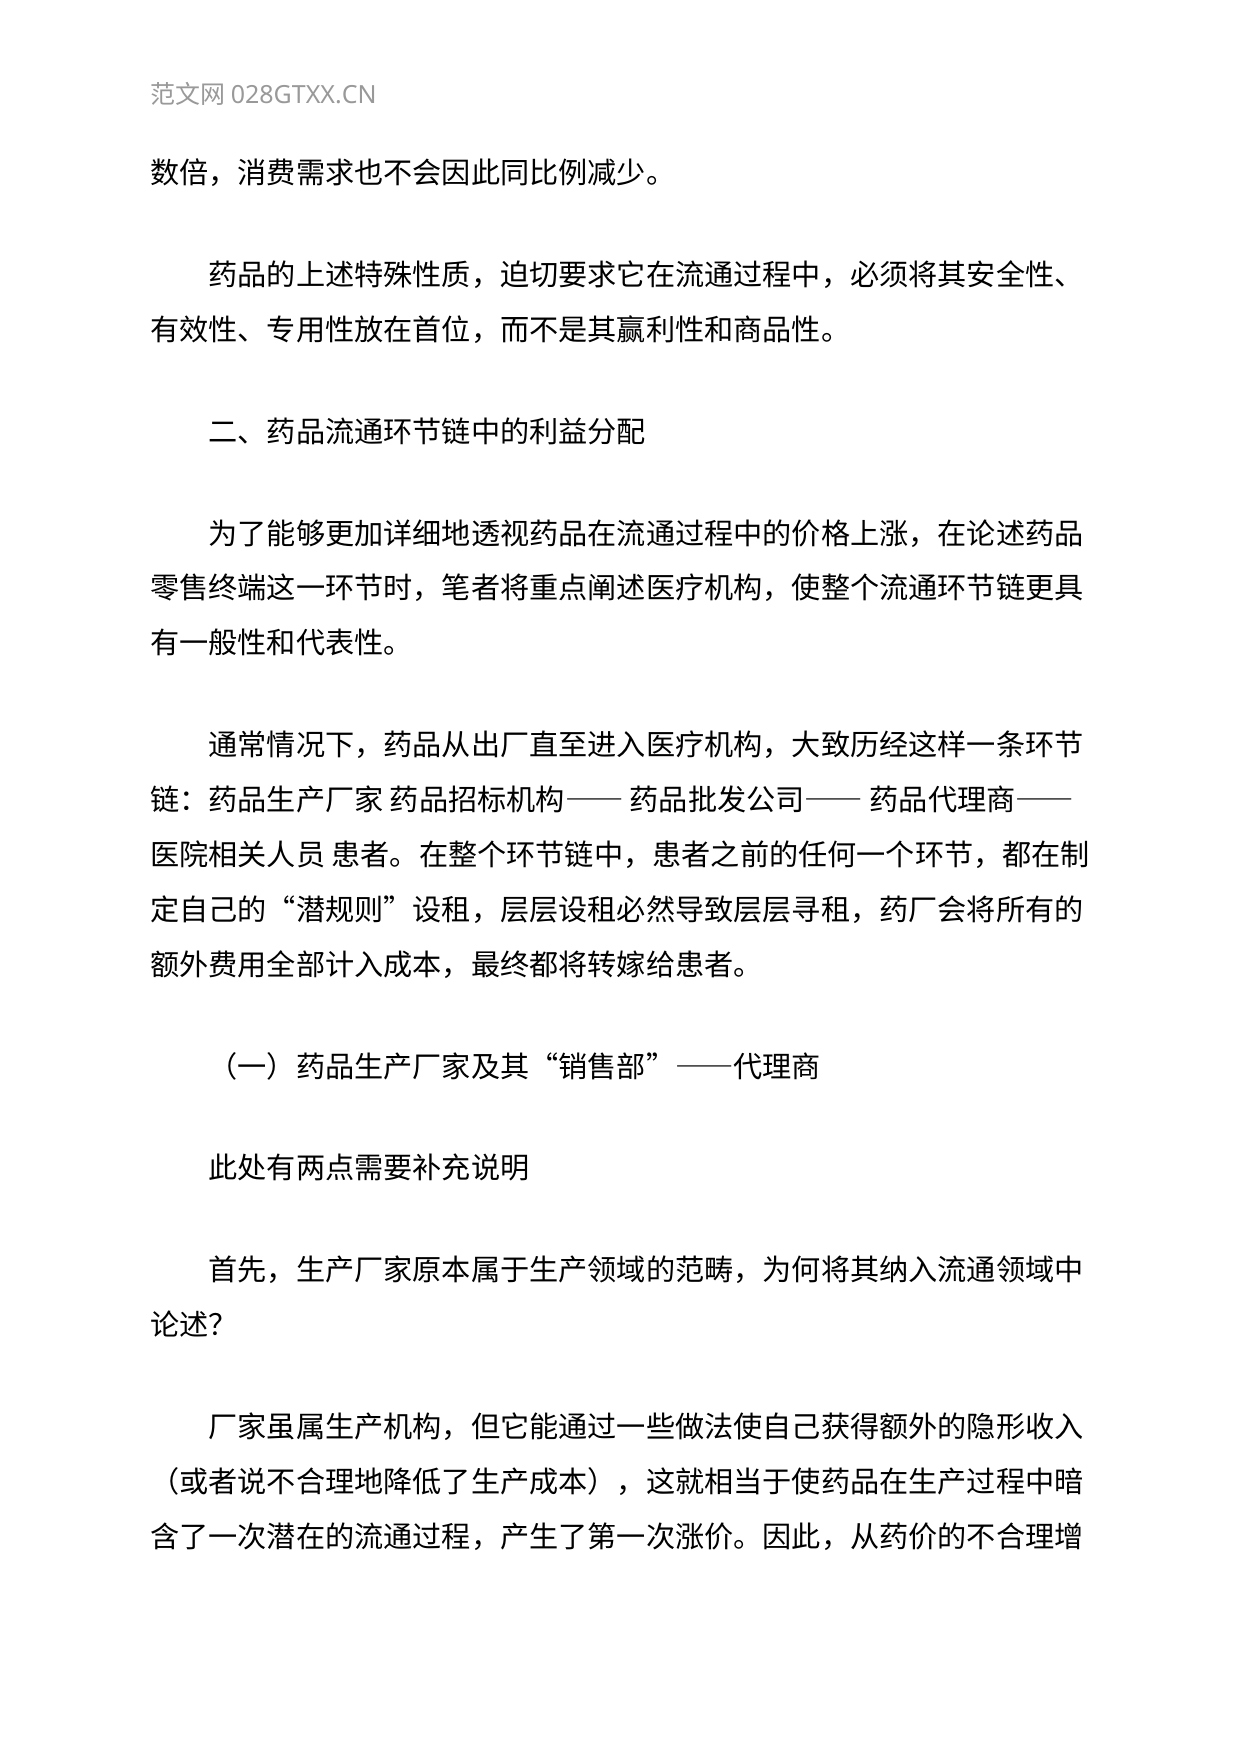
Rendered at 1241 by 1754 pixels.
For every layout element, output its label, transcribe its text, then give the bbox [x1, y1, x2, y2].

text 药品的上述特殊性质，迫切要求它在流通过程中，必须将其安全性、有效性、专用性放在首位，而不是其赢利性和商品性。 [150, 252, 1090, 349]
text 此处有两点需要补充说明 [150, 1145, 1090, 1187]
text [150, 1403, 1090, 1555]
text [150, 150, 1090, 192]
text 为了能够更加详细地透视药品在流通过程中的价格上涨，在论述药品零售终端这一环节时，笔者将重点阐述医疗机构，使整个流通环节链更具有一般性和代表性。 [150, 510, 1090, 662]
text 通常情况下，药品从出厂直至进入医疗机构，大致历经这样一条环节链：药品生产厂家 药品招标机构―― 药品批发公司—— 药品代理商—— 医院相关人员 患者。在整个环节链中，患者之前的任何一个环节，都在制定自己的“潜规则”设租，层层设租必然导致层层寻租，药厂会将所有的额外费用全部计入成本，最终都将转嫁给患者。 [150, 722, 1090, 984]
text 二、药品流通环节链中的利益分配 [150, 408, 1090, 451]
text （一）药品生产厂家及其“销售部”――代理商 [150, 1043, 1090, 1085]
text 首先，生产厂家原本属于生产领域的范畴，为何将其纳入流通领域中论述？ [150, 1247, 1090, 1344]
